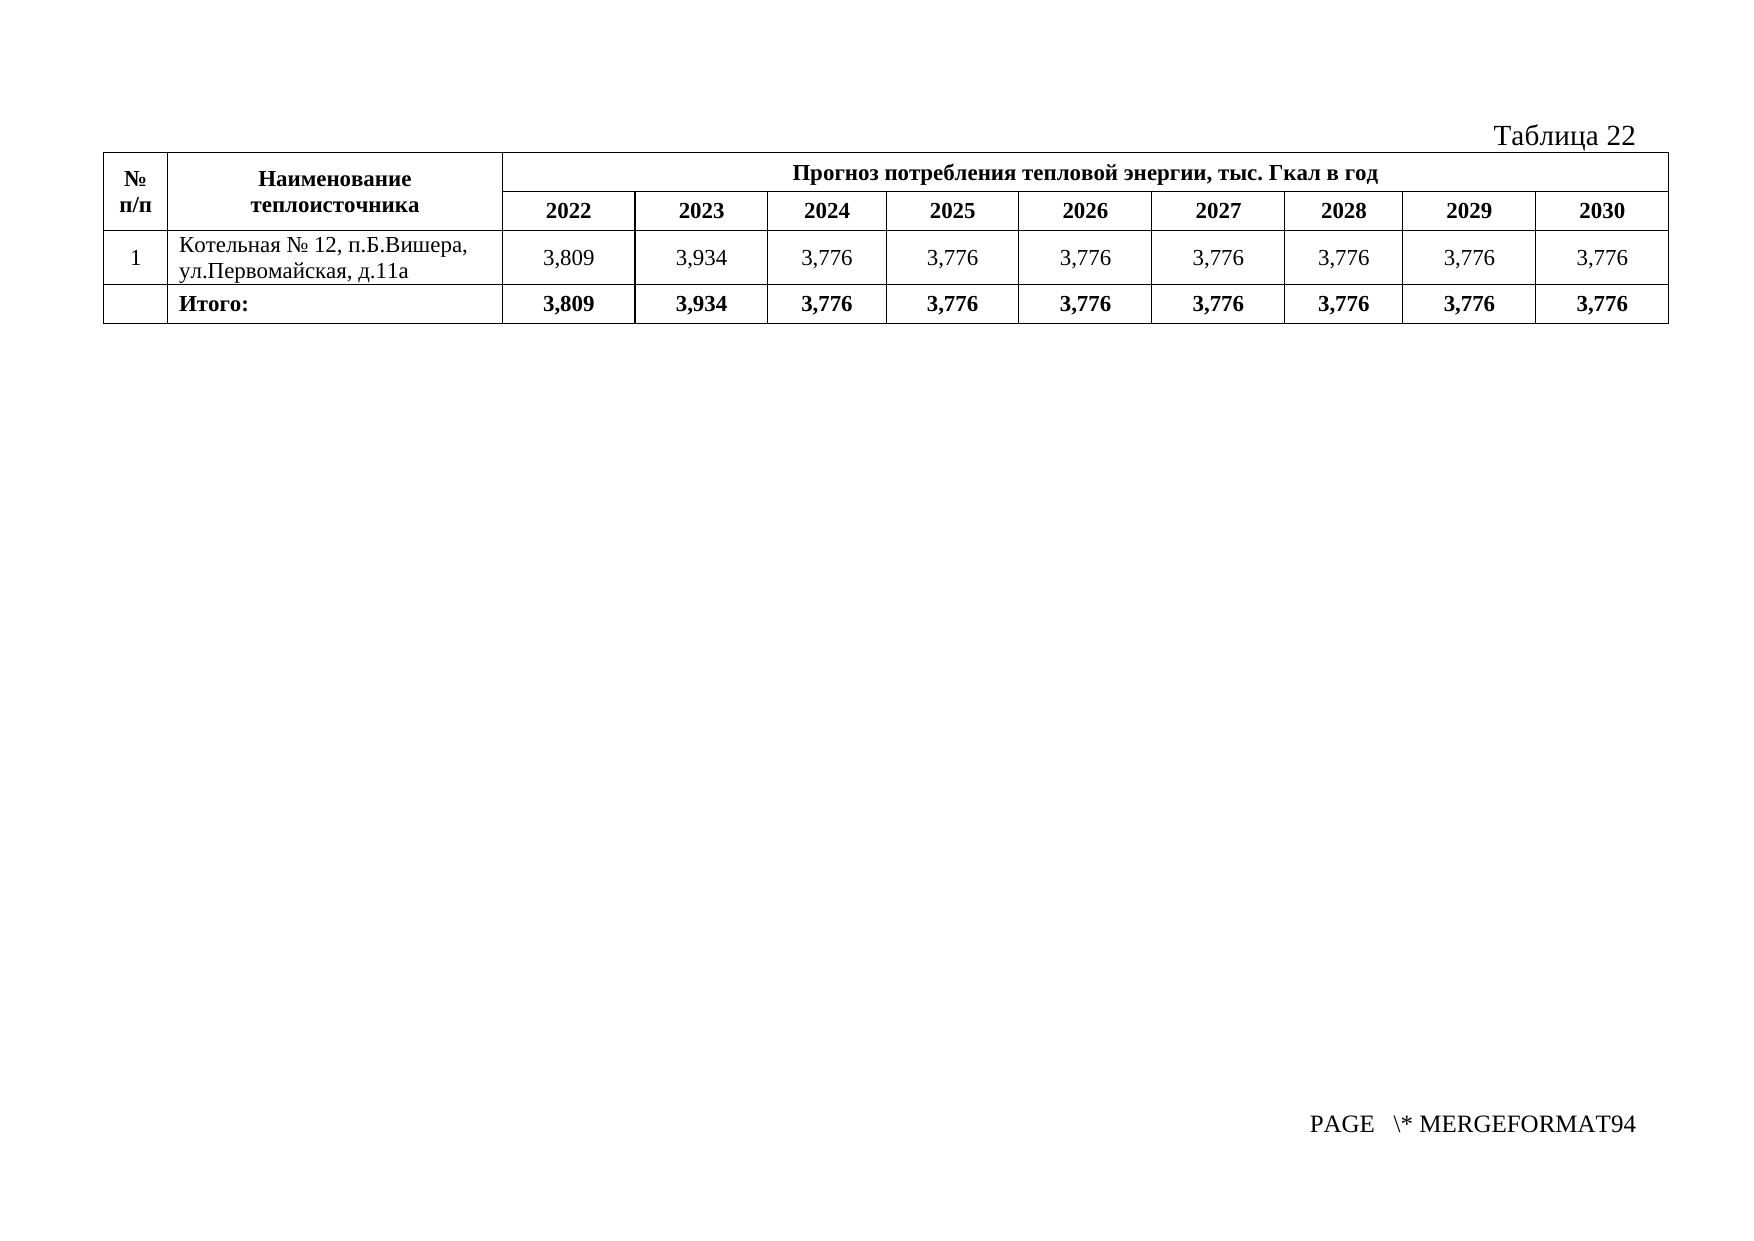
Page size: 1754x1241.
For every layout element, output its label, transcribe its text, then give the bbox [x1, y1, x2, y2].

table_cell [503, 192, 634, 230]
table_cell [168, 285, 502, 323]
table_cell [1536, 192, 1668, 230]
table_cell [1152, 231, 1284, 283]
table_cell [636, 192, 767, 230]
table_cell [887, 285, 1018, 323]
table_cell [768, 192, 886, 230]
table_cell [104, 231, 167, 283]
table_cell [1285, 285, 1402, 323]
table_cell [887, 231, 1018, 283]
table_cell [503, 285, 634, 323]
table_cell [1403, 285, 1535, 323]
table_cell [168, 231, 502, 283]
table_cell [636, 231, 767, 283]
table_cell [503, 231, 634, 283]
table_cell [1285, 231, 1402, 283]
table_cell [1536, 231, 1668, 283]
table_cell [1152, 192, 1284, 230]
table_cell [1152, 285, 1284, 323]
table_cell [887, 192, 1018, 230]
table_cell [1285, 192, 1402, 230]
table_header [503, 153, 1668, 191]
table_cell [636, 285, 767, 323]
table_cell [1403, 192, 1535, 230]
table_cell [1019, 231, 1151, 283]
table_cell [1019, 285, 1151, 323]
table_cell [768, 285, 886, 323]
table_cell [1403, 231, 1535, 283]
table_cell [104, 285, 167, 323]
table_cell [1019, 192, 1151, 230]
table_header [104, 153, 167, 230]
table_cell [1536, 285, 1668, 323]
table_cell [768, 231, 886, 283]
text Таблица 22 [118, 118, 1636, 152]
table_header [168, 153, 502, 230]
